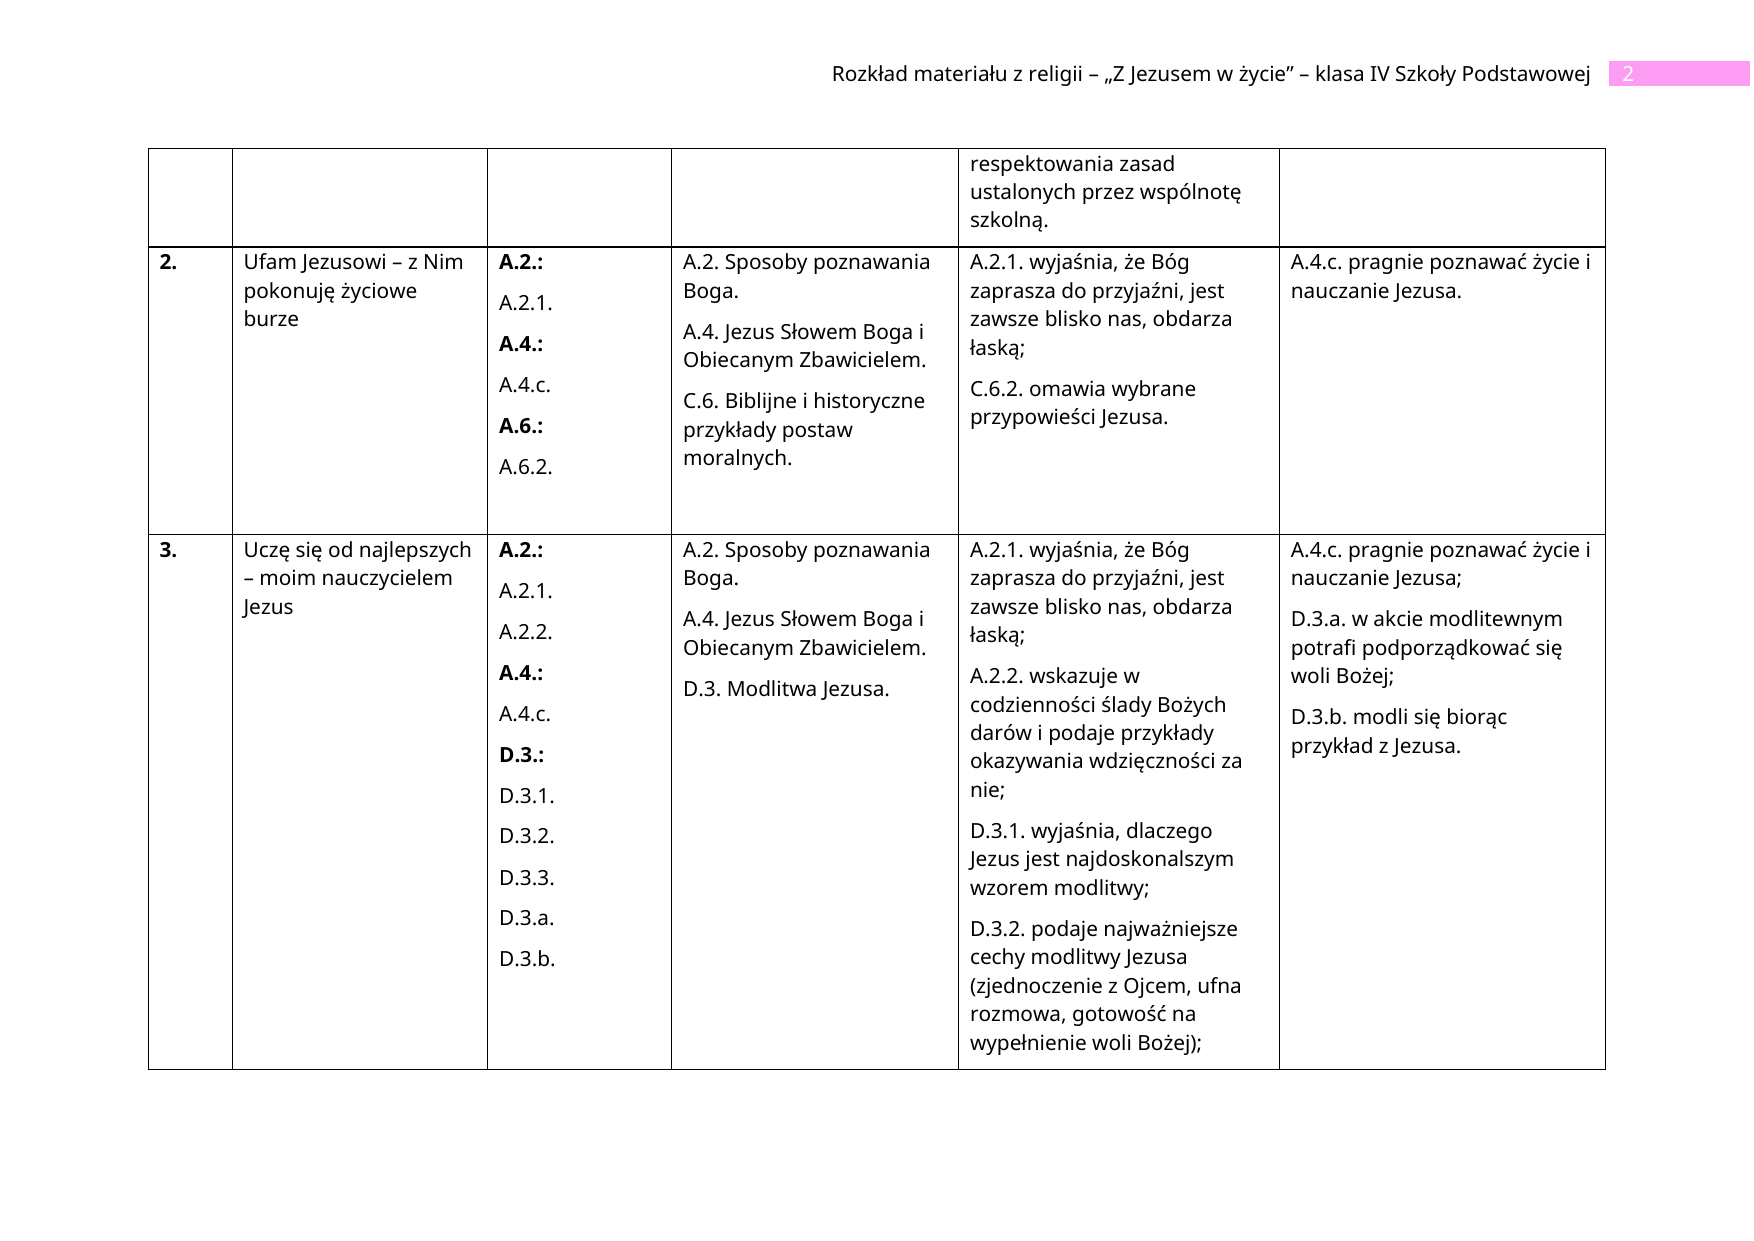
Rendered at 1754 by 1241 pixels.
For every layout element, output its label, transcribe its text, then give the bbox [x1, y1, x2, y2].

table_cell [672, 535, 958, 1068]
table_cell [233, 149, 487, 246]
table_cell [959, 535, 1279, 1068]
table_cell [149, 149, 232, 246]
table_cell A.4.c. pragnie poznawać życie i nauczanie Jezusa. [1280, 248, 1605, 534]
table_cell A.2. Sposoby poznawania Boga. A.4. Jezus Słowem Boga i Obiecanym Zbawicielem. C.6. Biblijne i historyczne przykłady postaw moralnych. [672, 248, 958, 534]
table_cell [1280, 535, 1605, 1068]
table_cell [959, 149, 1279, 246]
table_cell A.2.1. wyjaśnia, że Bóg zaprasza do przyjaźni, jest zawsze blisko nas, obdarza łaską; C.6.2. omawia wybrane przypowieści Jezusa. [959, 248, 1279, 534]
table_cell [233, 535, 487, 1068]
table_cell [672, 149, 958, 246]
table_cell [488, 535, 671, 1068]
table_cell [1280, 149, 1605, 246]
table_cell [149, 535, 232, 1068]
table_cell Ufam Jezusowi – z Nim pokonuję życiowe burze [233, 248, 487, 534]
table_cell A.2.: A.2.1. A.4.: A.4.c. A.6.: A.6.2. [488, 248, 671, 534]
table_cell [488, 149, 671, 246]
table_cell [149, 248, 232, 534]
